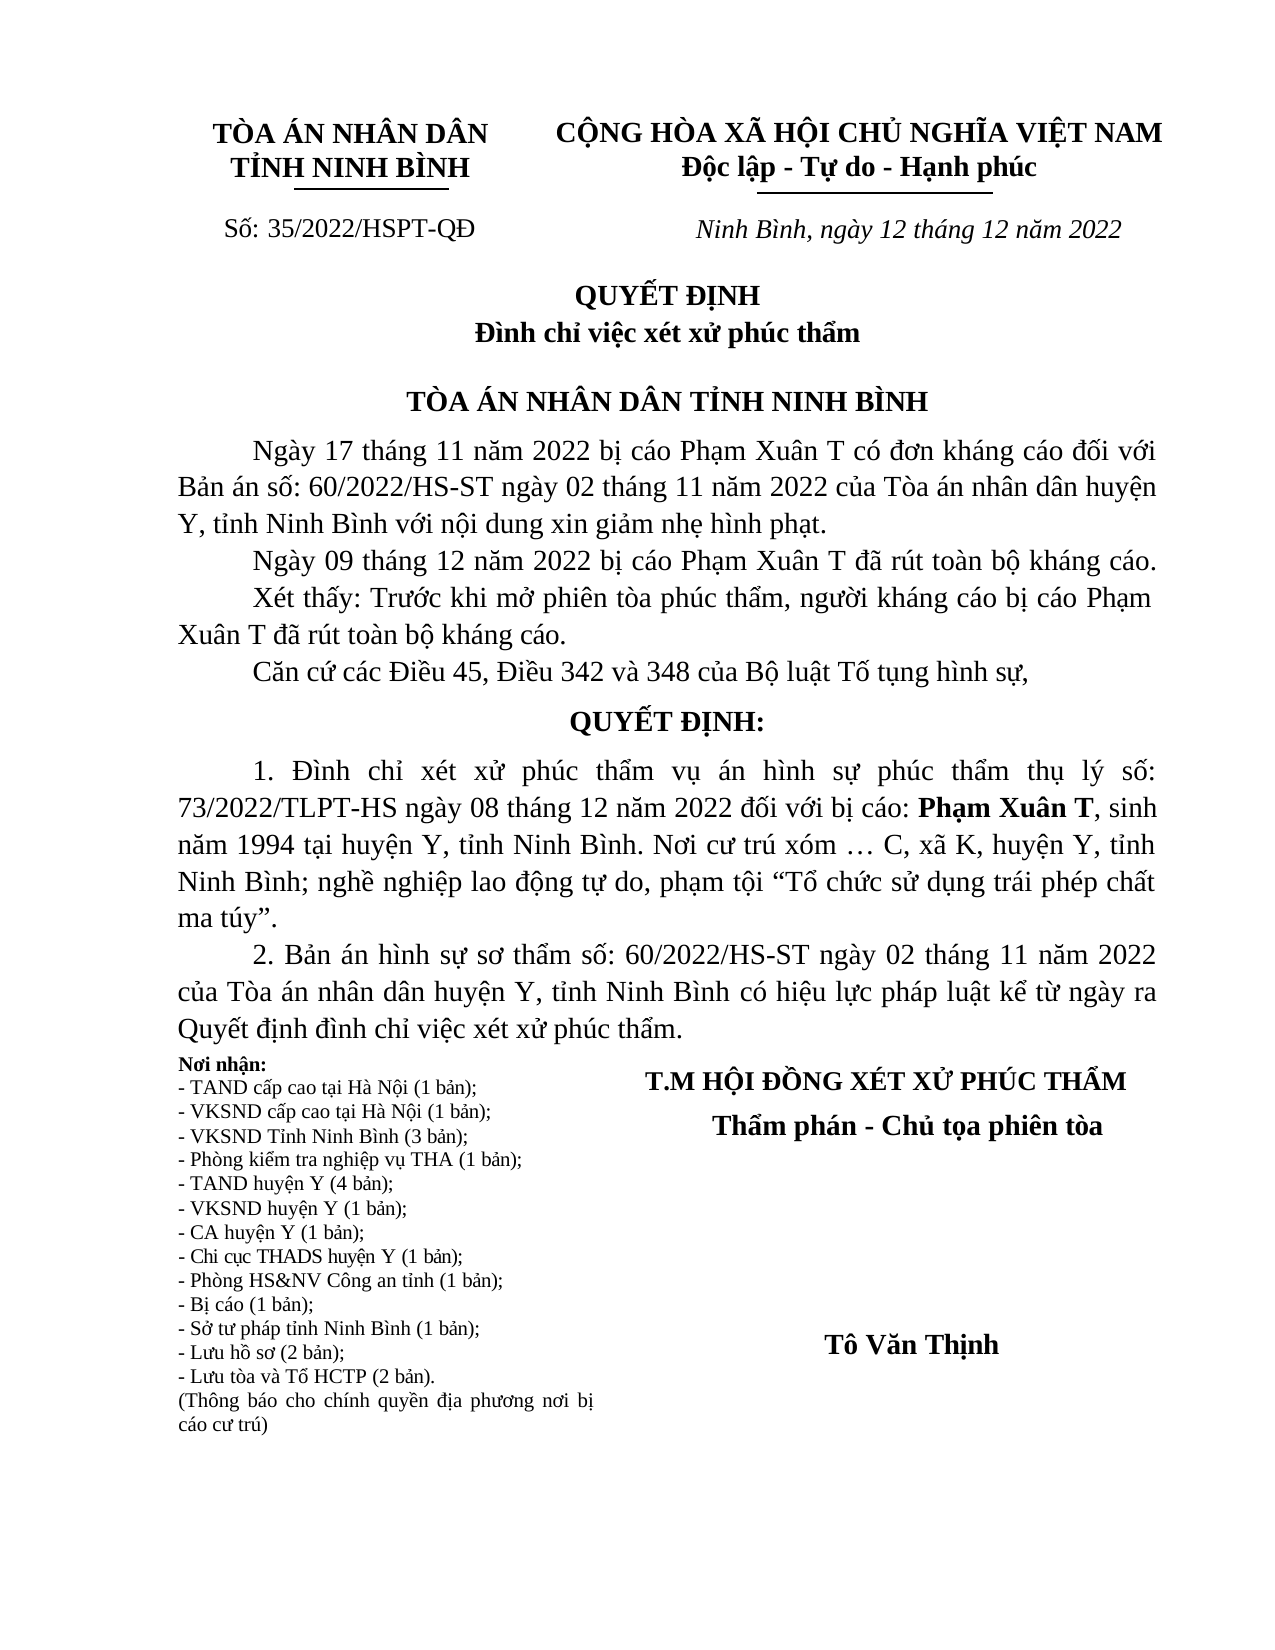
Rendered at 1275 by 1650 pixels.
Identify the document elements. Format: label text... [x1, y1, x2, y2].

list Đình chỉ xét xử phúc thẩm vụ án hình sự phúc thẩm thụ lý số: 73/2022/TLPT-HS ngày 08 tháng 12 năm 2022 đối với bị cáo: Phạm Xuân T, sinh năm 1994 tại huyện Y, tỉnh Ninh Bình. Nơi cư trú xóm … C, xã K, huyện Y, tỉnh Ninh Bình; nghề nghiệp lao động tự do, phạm tội “Tổ chức sử dụng trái phép chất ma túy”. [177, 753, 1158, 934]
text Căn cứ các Điều 45, Điều 342 và 348 của Bộ luật Tố tụng hình sự, [252, 654, 1179, 688]
text QUYẾT ĐỊNH [473, 278, 862, 312]
text Xuân T đã rút toàn bộ kháng cáo. [177, 617, 1179, 651]
text Ngày 17 tháng 11 năm 2022 bị cáo Phạm Xuân T có đơn kháng cáo đối với Bản án số: 60/2022/HS-ST ngày 02 tháng 11 năm 2022 của Tòa án nhân dân huyện Y, tỉnh Ninh Bình với nội dung xin giảm nhẹ hình phạt. [177, 433, 1158, 540]
text Ngày 09 tháng 12 năm 2022 bị cáo Phạm Xuân T đã rút toàn bộ kháng cáo. Xét thấy: Trước khi mở phiên tòa phúc thẩm, người kháng cáo bị cáo Phạm [252, 543, 1158, 614]
table_header CỘNG HÒA XÃ HỘI CHỦ NGHĨA VIỆT NAM Độc lập - Tự do - Hạnh phúc Ninh Bình, ngày 12 tháng 12 năm 2022 [522, 117, 1169, 247]
text TÒA ÁN NHÂN DÂN TỈNH NINH BÌNH [405, 384, 929, 417]
text QUYẾT ĐỊNH: [405, 704, 929, 737]
text Đình chỉ việc xét xử phúc thẩm [473, 315, 862, 349]
table_header Nơi nhận: TAND cấp cao tại Hà Nội (1 bản); VKSND cấp cao tại Hà Nội (1 bản); VKSND Tỉnh Ninh Bình (3 bản); Phòng kiểm tra nghiệp vụ THA (1 bản); TAND huyện Y (4 bản); VKSND huyện Y (1 bản); CA huyện Y (1 bản); - Chi cục THADS huyện Y (1 bản); Phòng HS&NV Công an tỉnh (1 bản); Bị cáo (1 bản); Sở tư pháp tỉnh Ninh Bình (1 bản); Lưu hồ sơ (2 bản); Lưu tòa và Tổ HCTP (2 bản). (Thông báo cho chính quyền địa phương nơi bị cáo cư trú) [173, 1053, 621, 1436]
table_header TÒA ÁN NHÂN DÂN TỈNH NINH BÌNH Số: 35/2022/HSPT-QĐ [207, 117, 522, 247]
table_header T.M HỘI ĐỒNG XÉT XỬ PHÚC THẨM Thẩm phán - Chủ tọa phiên tòa Tô Văn Thịnh [621, 1053, 1133, 1436]
list Bản án hình sự sơ thẩm số: 60/2022/HS-ST ngày 02 tháng 11 năm 2022 của Tòa án nhân dân huyện Y, tỉnh Ninh Bình có hiệu lực pháp luật kể từ ngày ra Quyết định đình chỉ việc xét xử phúc thẩm. [177, 937, 1157, 1045]
